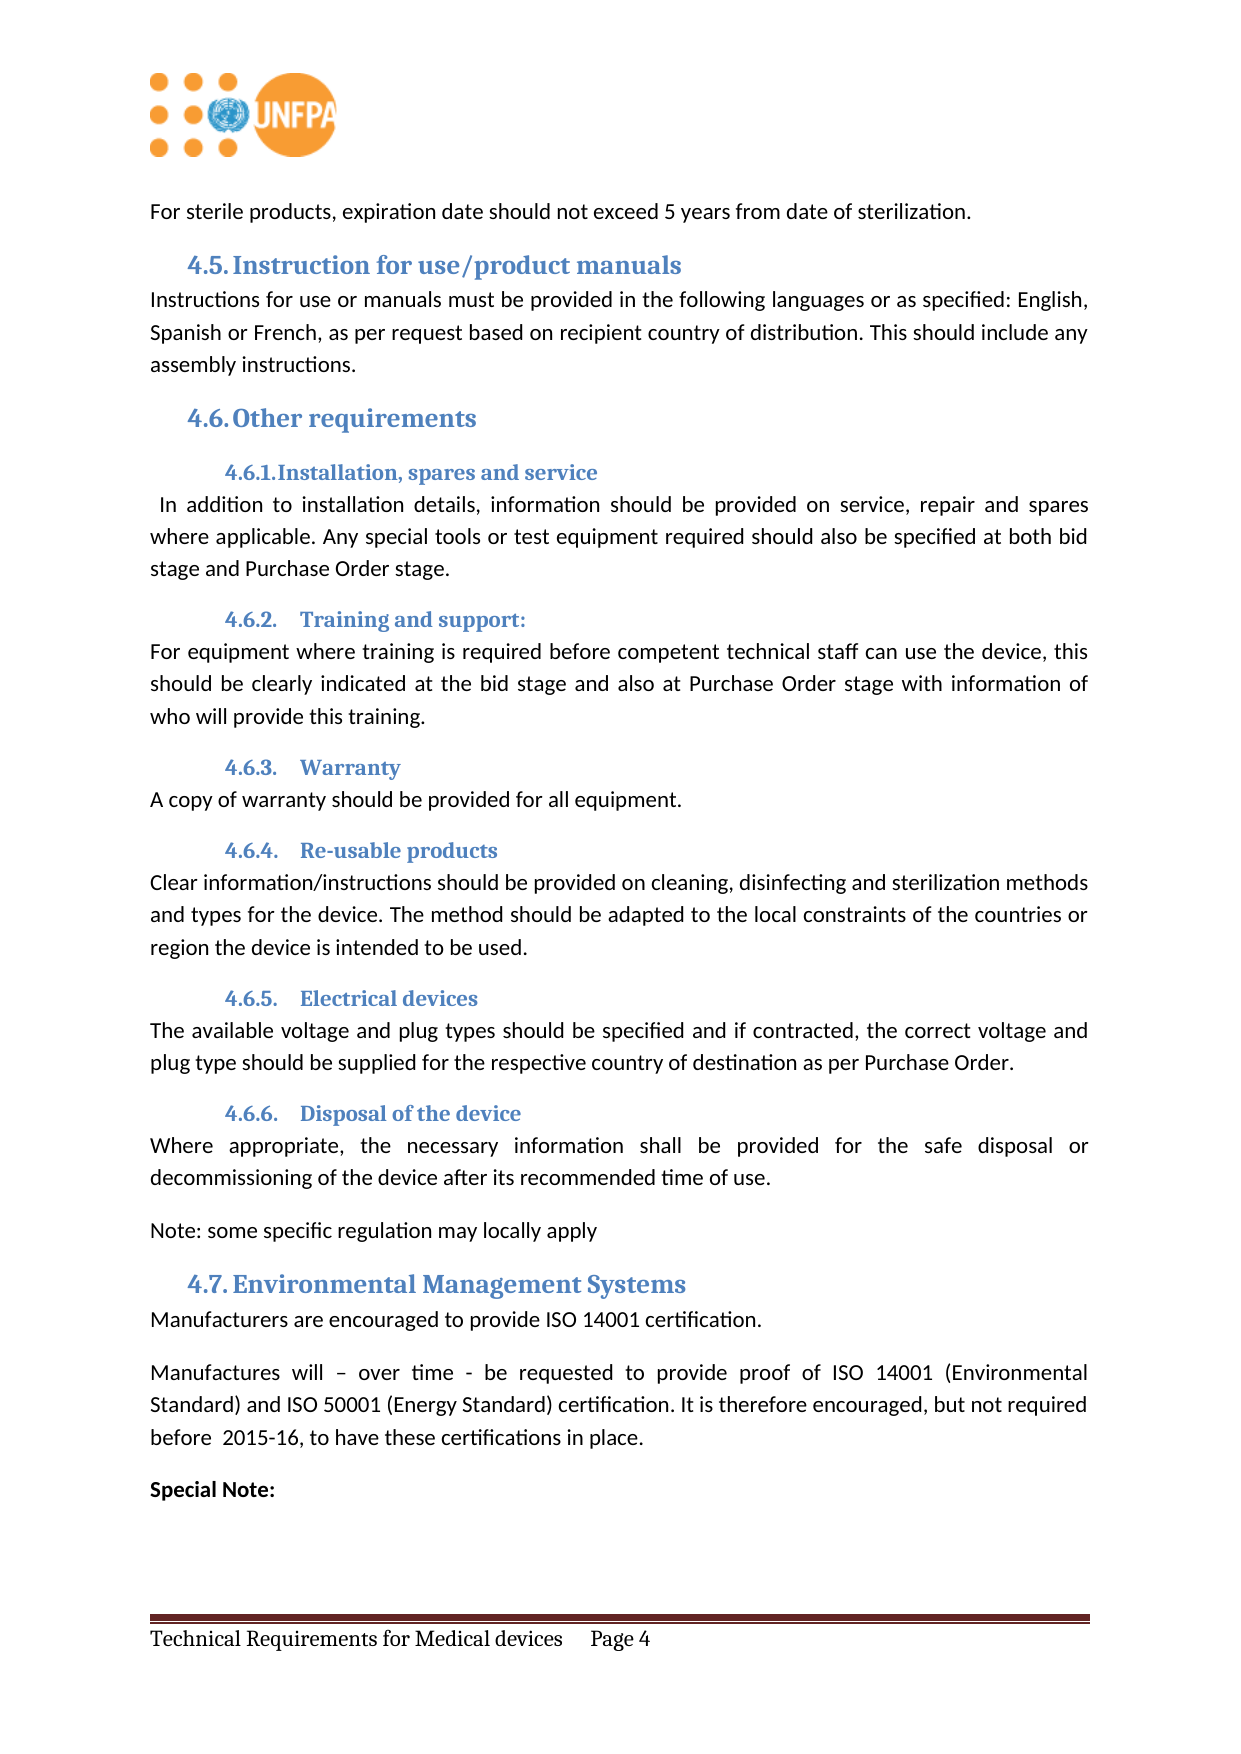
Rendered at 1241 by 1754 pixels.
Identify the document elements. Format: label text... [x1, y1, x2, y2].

picture [150, 73, 337, 157]
text Clear information/instructions should be provided on cleaning, disinfecting and sterilization methods and types for the device. The method should be adapted to the local constraints of the countries or region the device is intended to be used. [150, 868, 1090, 961]
text Manufacturers are encouraged to provide ISO 14001 certification. [150, 1305, 1090, 1333]
text Where appropriate, the necessary information shall be provided for the safe disposal or decommissioning of the device after its recommended time of use. [150, 1131, 1090, 1191]
subtitle Other requirements [187, 403, 1090, 434]
text Manufactures will – over time - be requested to provide proof of ISO 14001 (Environmental Standard) and ISO 50001 (Energy Standard) certification. It is therefore encouraged, but not required before 2015-16, to have these certifications in place. [150, 1358, 1090, 1451]
text Instructions for use or manuals must be provided in the following languages or as specified: English, Spanish or French, as per request based on recipient country of distribution. This should include any assembly instructions. [150, 286, 1090, 378]
subtitle Instruction for use/product manuals [187, 250, 1090, 281]
text In addition to installation details, information should be provided on service, repair and spares where applicable. Any special tools or test equipment required should also be specified at both bid stage and Purchase Order stage. [150, 490, 1090, 582]
text For sterile products, expiration date should not exceed 5 years from date of sterilization. [150, 197, 1090, 225]
text Note: some specific regulation may locally apply [150, 1216, 1090, 1244]
subtitle Disposal of the device [225, 1101, 1090, 1127]
subtitle Re-usable products [225, 838, 1090, 864]
text The available voltage and plug types should be specified and if contracted, the correct voltage and plug type should be supplied for the respective country of destination as per Purchase Order. [150, 1016, 1090, 1076]
subtitle Installation, spares and service [225, 459, 1090, 486]
text For equipment where training is required before competent technical staff can use the device, this should be clearly indicated at the bid stage and also at Purchase Order stage with information of who will provide this training. [150, 637, 1090, 730]
text Special Note: [150, 1476, 1090, 1504]
subtitle Warranty [225, 755, 1090, 781]
subtitle Electrical devices [225, 986, 1090, 1012]
subtitle Environmental Management Systems [187, 1269, 1090, 1301]
subtitle Training and support: [225, 607, 1090, 633]
text A copy of warranty should be provided for all equipment. [150, 785, 1090, 813]
